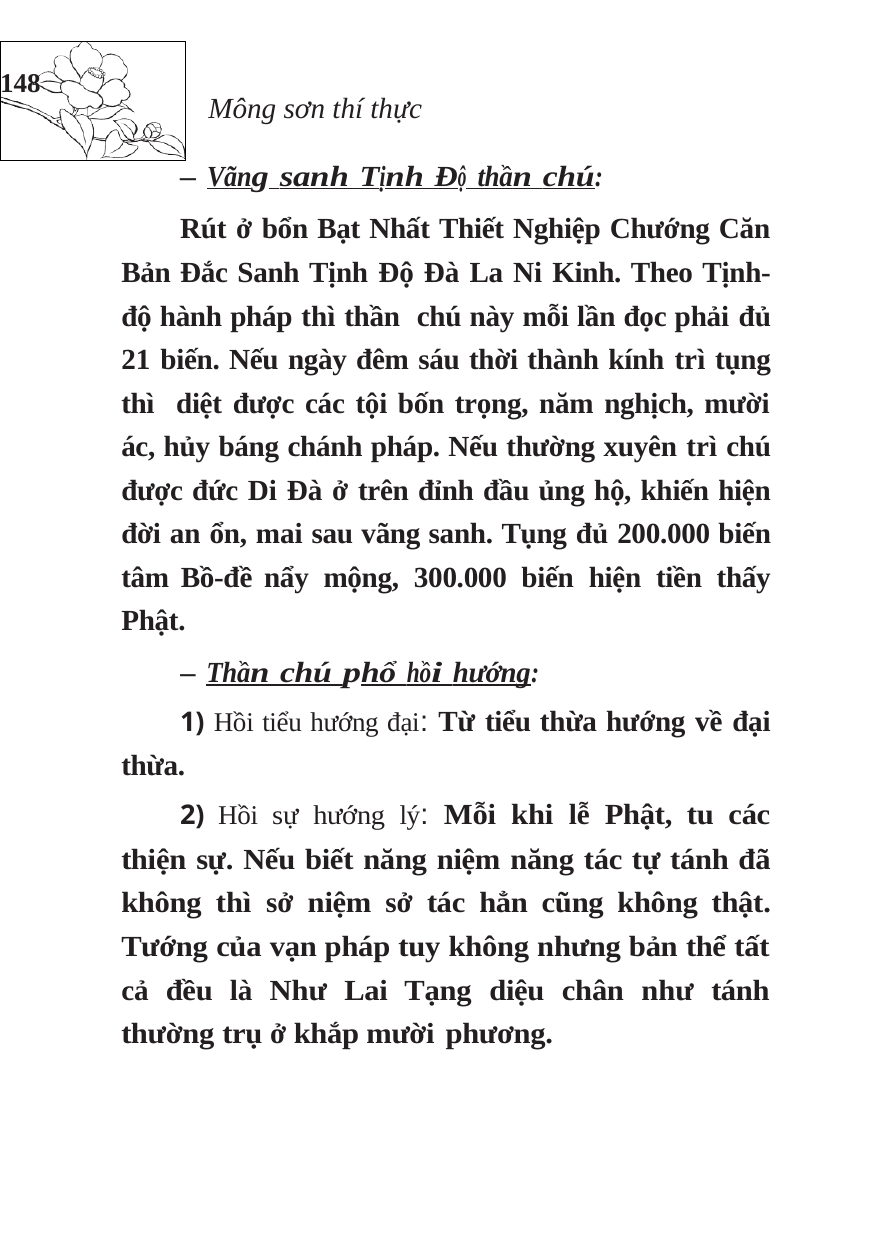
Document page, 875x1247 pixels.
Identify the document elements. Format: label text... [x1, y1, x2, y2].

text – Vãng sanh Tịnh Độ thần chú: [180, 159, 874, 192]
text – Thần chú phổ hồi hướng: [180, 655, 874, 689]
list Hồi sự hướng lý: Mỗi khi lễ Phật, tu các thiện sự. Nếu biết năng niệm năng tác tự tánh đã không thì sở niệm sở tác hẳn cũng không thật. Tướng của vạn pháp tuy không nhưng bản thể tất cả đều là Như Lai Tạng diệu chân như tánh thường trụ ở khắp mười phương. [121, 795, 771, 1050]
list Hồi tiểu hướng đại: Từ tiểu thừa hướng về đại thừa. [121, 703, 771, 782]
picture [1, 42, 185, 160]
text Mông sơn thí thực [208, 91, 874, 125]
text Rút ở bổn Bạt Nhất Thiết Nghiệp Chướng Căn Bản Đắc Sanh Tịnh Độ Đà La Ni Kinh. Theo Tịnh-độ hành pháp thì thần chú này mỗi lần đọc phải đủ 21 biến. Nếu ngày đêm sáu thời thành kính trì tụng thì diệt được các tội bốn trọng, năm nghịch, mười ác, hủy báng chánh pháp. Nếu thường xuyên trì chú được đức Di Đà ở trên đỉnh đầu ủng hộ, khiến hiện đời an ổn, mai sau vãng sanh. Tụng đủ 200.000 biến tâm Bồ-đề nẩy mộng, 300.000 biến hiện tiền thấy Phật. [121, 212, 771, 637]
